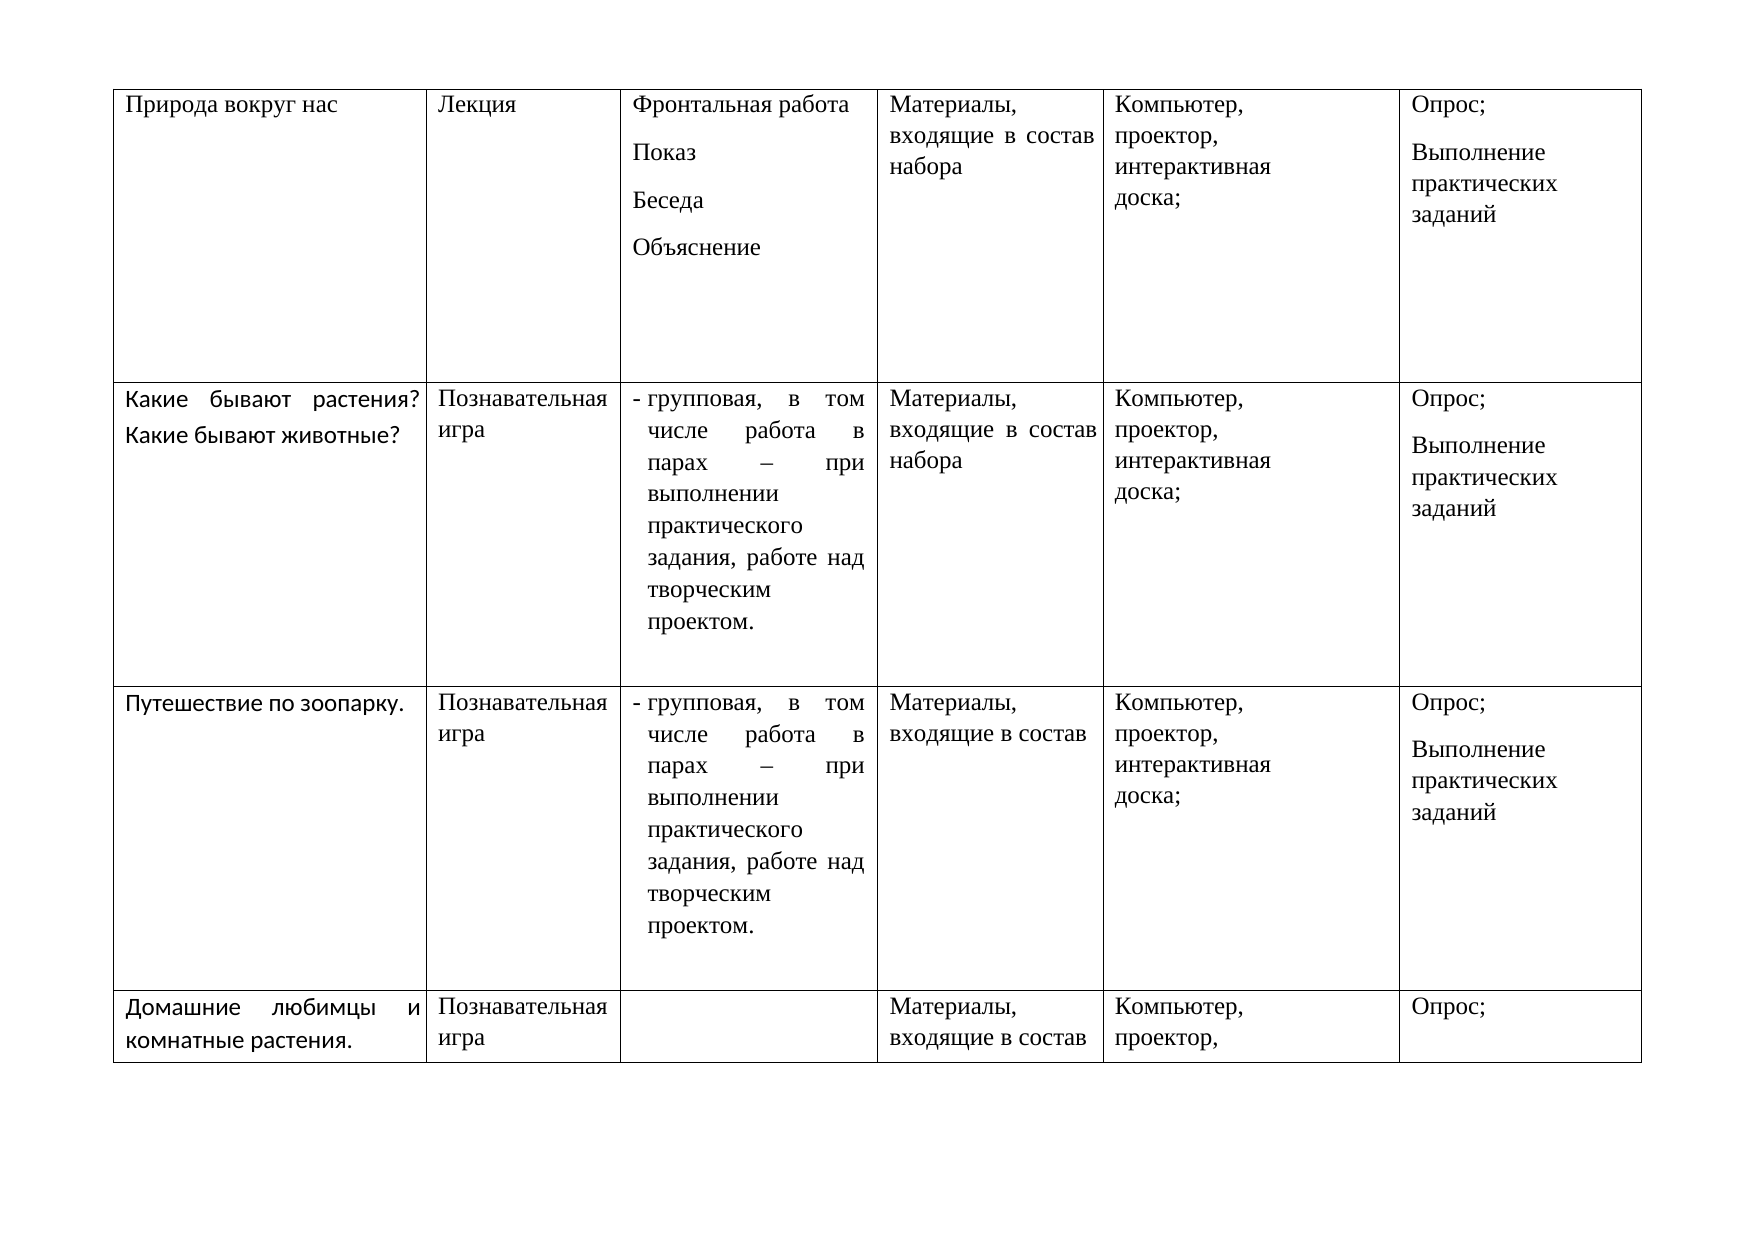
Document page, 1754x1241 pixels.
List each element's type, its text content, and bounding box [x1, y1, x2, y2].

table_cell групповая, в том числе работа в парах – при выполнении практического задания, работе над творческим проектом. [621, 687, 877, 990]
table_cell Познавательная игра [427, 383, 620, 686]
table_cell Компьютер, проектор, интерактивная доска; [1104, 687, 1399, 990]
table_cell Материалы, входящие в состав набора [878, 383, 1103, 686]
table_cell Компьютер, проектор, интерактивная доска; [1104, 383, 1399, 686]
table_cell Опрос; Выполнение практических заданий [1400, 687, 1641, 990]
table_header Природа вокруг нас [114, 90, 426, 382]
table_cell Познавательная игра [427, 687, 620, 990]
table_cell Какие бывают растения? Какие бывают животные? [114, 383, 426, 686]
table_header Опрос; Выполнение практических заданий [1400, 90, 1641, 382]
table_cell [1104, 991, 1399, 1062]
table_cell групповая, в том числе работа в парах – при выполнении практического задания, работе над творческим проектом. [621, 383, 877, 686]
table_header Компьютер, проектор, интерактивная доска; [1104, 90, 1399, 382]
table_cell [1400, 991, 1641, 1062]
table_cell Опрос; Выполнение практических заданий [1400, 383, 1641, 686]
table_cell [878, 991, 1103, 1062]
table_header Материалы, входящие в состав набора [878, 90, 1103, 382]
table_cell [621, 991, 877, 1062]
table_header Лекция [427, 90, 620, 382]
table_cell Материалы, входящие в состав [878, 687, 1103, 990]
table_cell Путешествие по зоопарку. [114, 687, 426, 990]
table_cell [114, 991, 426, 1062]
table_header Фронтальная работа Показ Беседа Объяснение [621, 90, 877, 382]
table_cell Познавательная игра [427, 991, 620, 1062]
